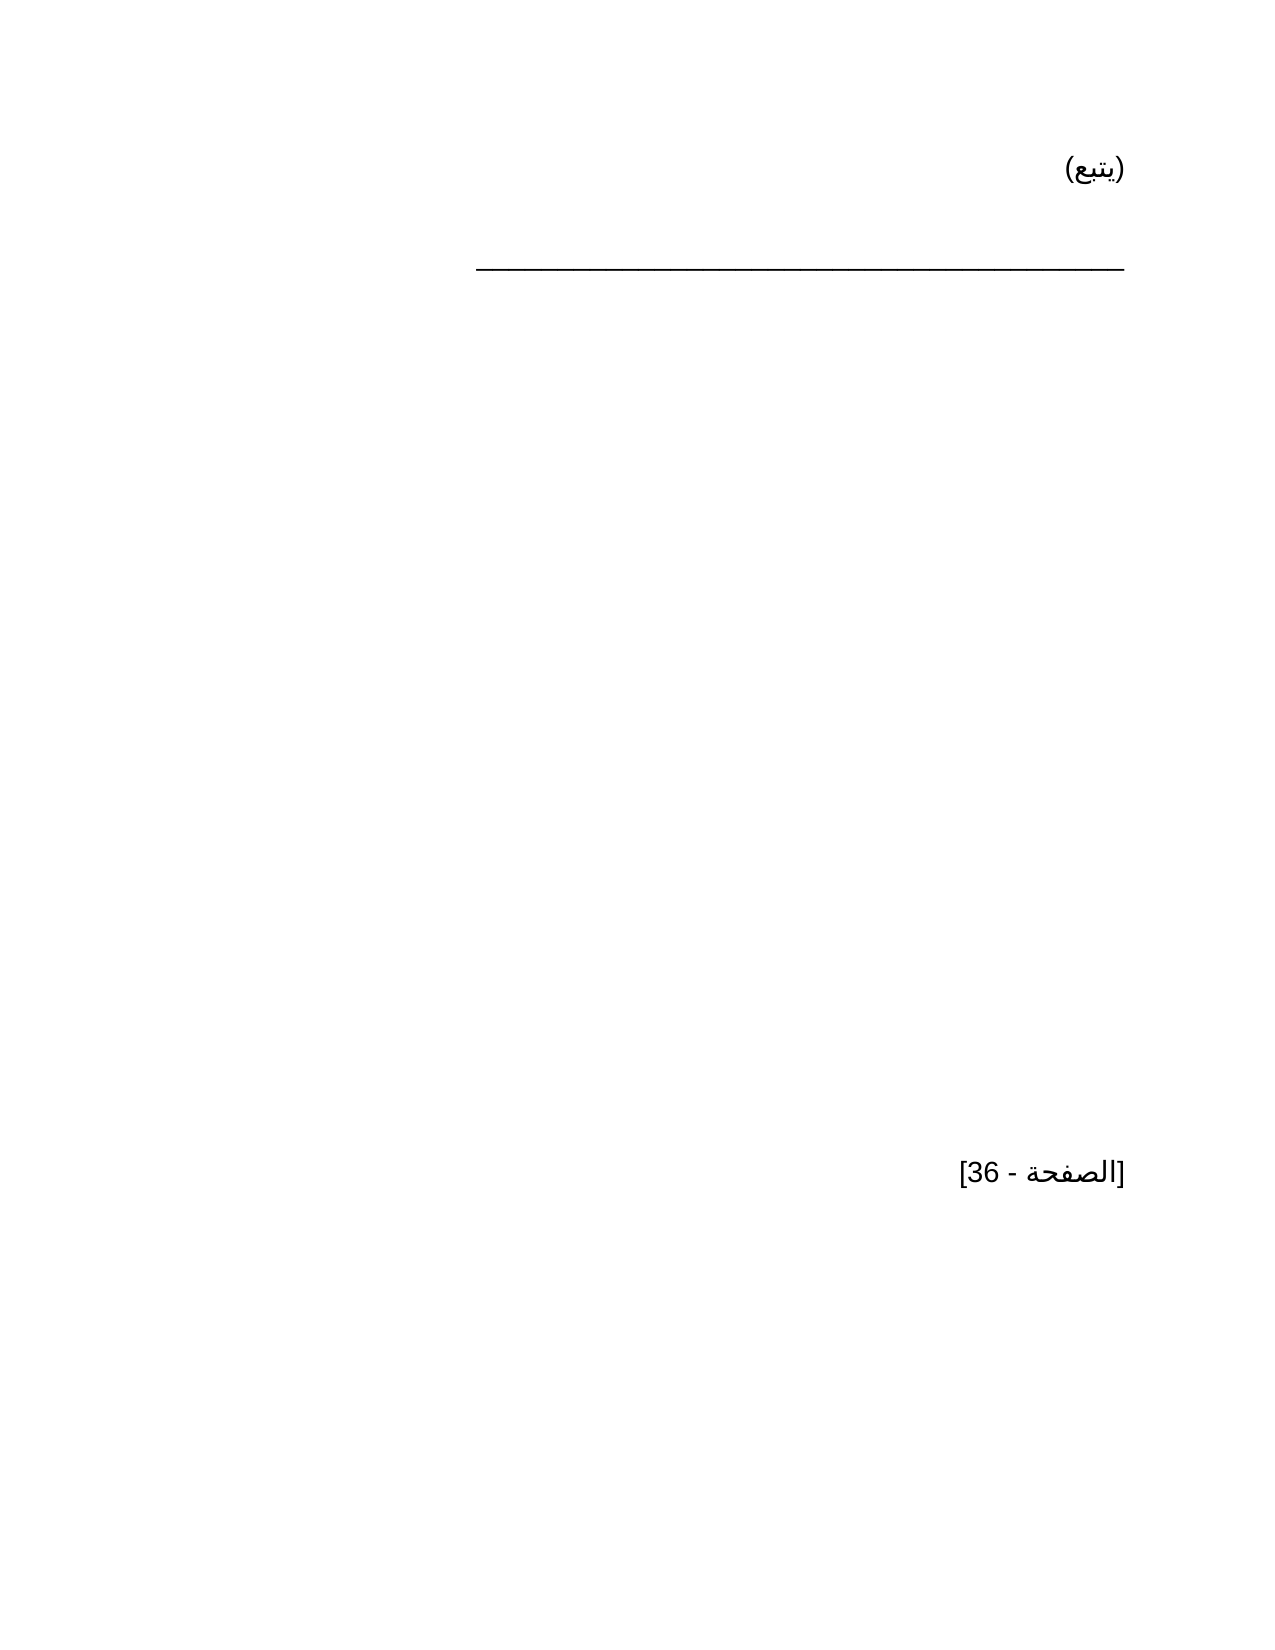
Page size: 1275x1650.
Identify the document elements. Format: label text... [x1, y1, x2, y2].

text [الصفحة - 36] [150, 1154, 1125, 1188]
text ________________________________________ [150, 238, 1125, 271]
text (يتبع) [150, 150, 1125, 183]
